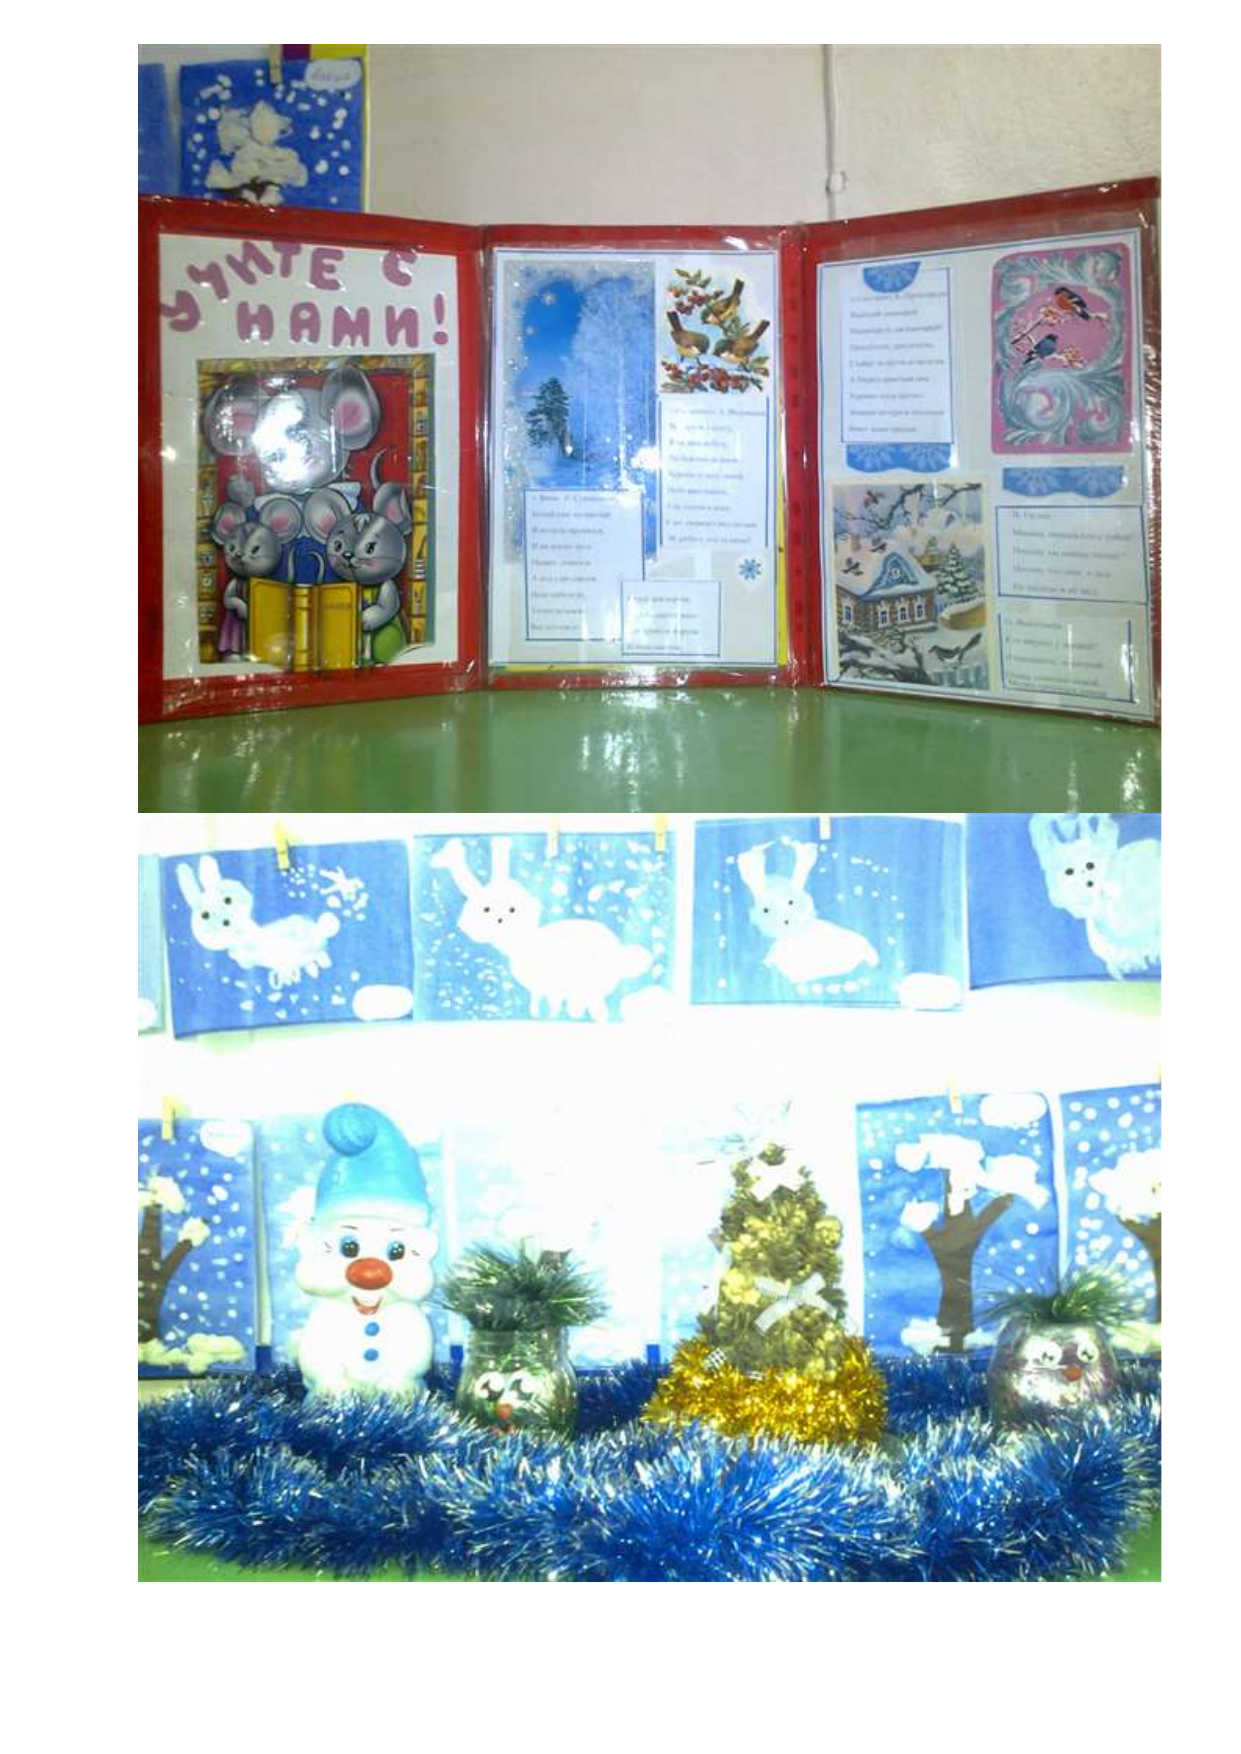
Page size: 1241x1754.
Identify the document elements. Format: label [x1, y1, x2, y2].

picture [138, 44, 1162, 1582]
